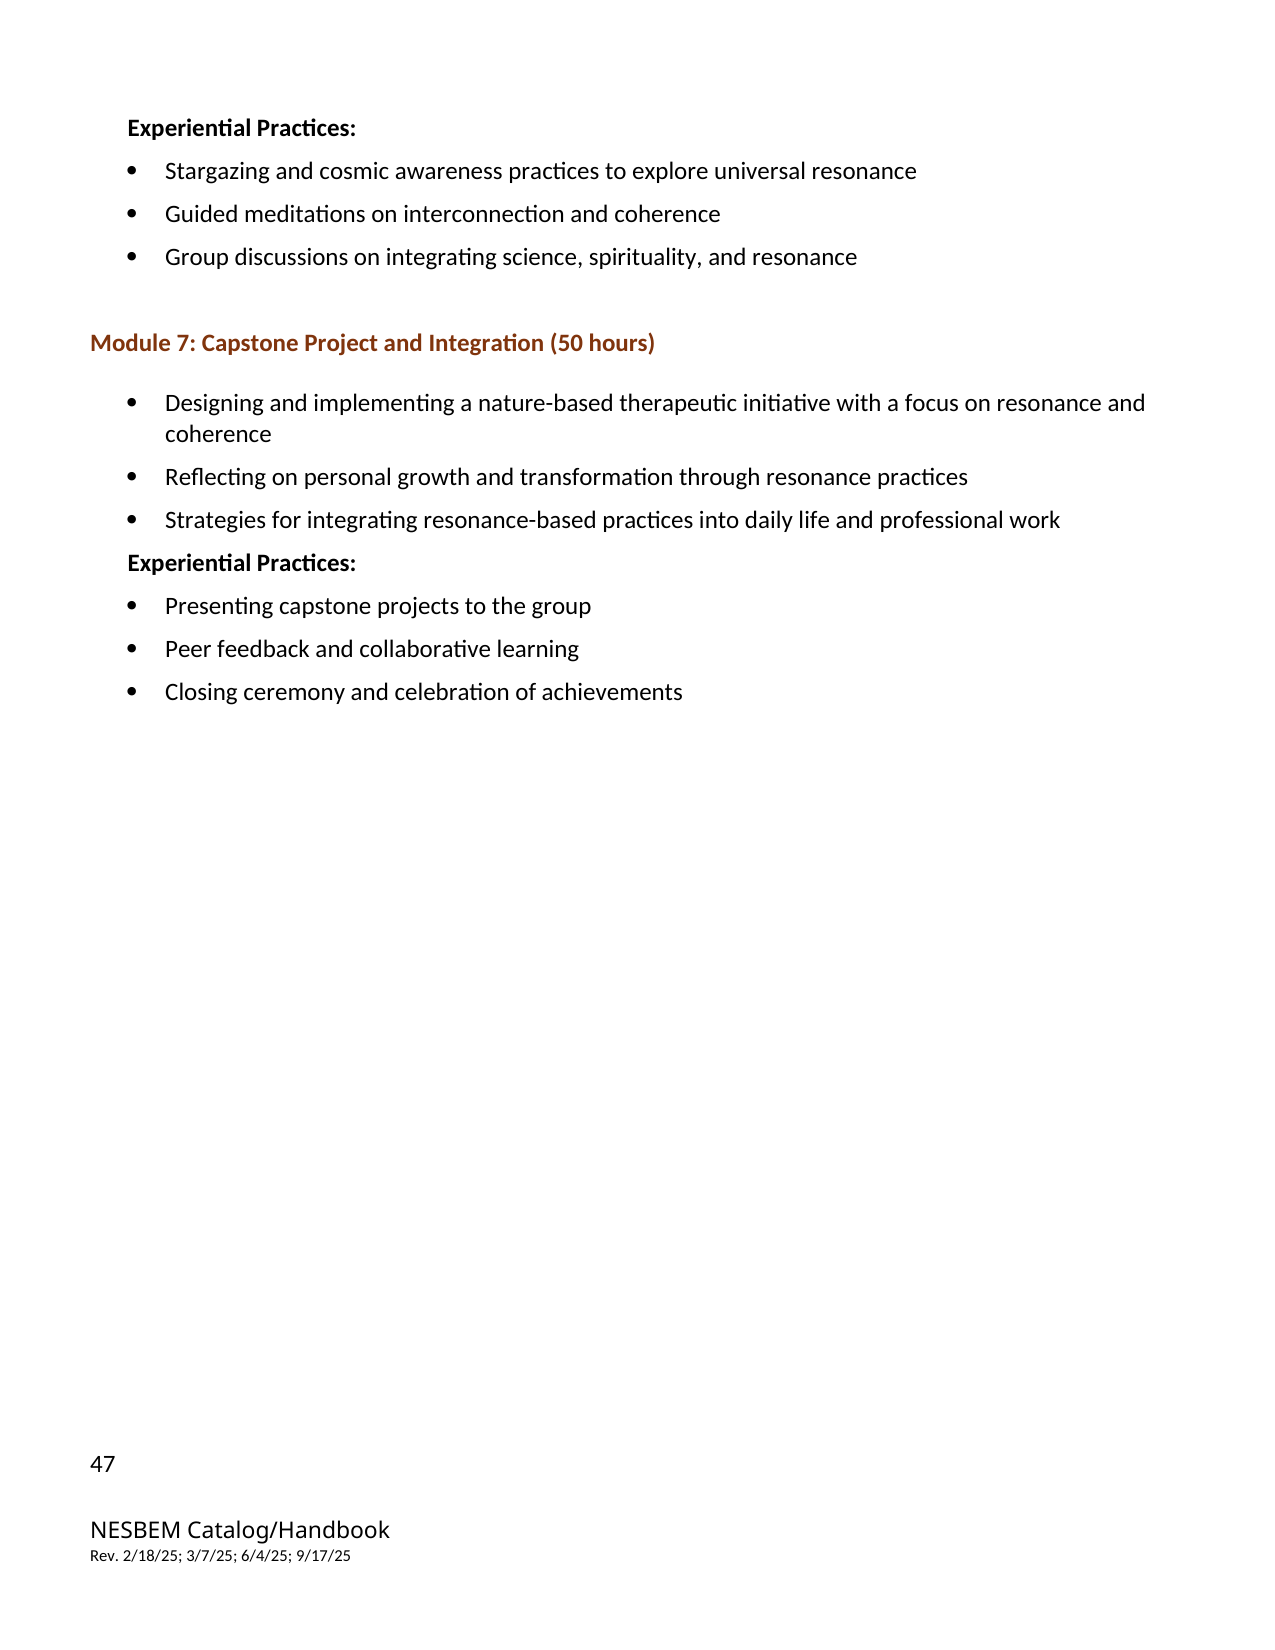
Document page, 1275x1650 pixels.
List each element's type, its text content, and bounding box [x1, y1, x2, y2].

list Guided meditations on interconnection and coherence [127, 198, 1159, 229]
text Experiential Practices: [127, 547, 1159, 578]
list Designing and implementing a nature-based therapeutic initiative with a focus on resonance and coherence [127, 388, 1159, 449]
list Strategies for integrating resonance-based practices into daily life and professional work [127, 504, 1159, 535]
list Peer feedback and collaborative learning [127, 633, 1159, 664]
list Stargazing and cosmic awareness practices to explore universal resonance [127, 156, 1159, 186]
text Experiential Practices: [127, 112, 1159, 143]
list Reflecting on personal growth and transformation through resonance practices [127, 461, 1159, 492]
list Closing ceremony and celebration of achievements [127, 676, 1159, 707]
subtitle Module 7: Capstone Project and Integration (50 hours) [90, 328, 1159, 358]
list Presenting capstone projects to the group [127, 590, 1159, 621]
list Group discussions on integrating science, spirituality, and resonance [127, 242, 1159, 272]
